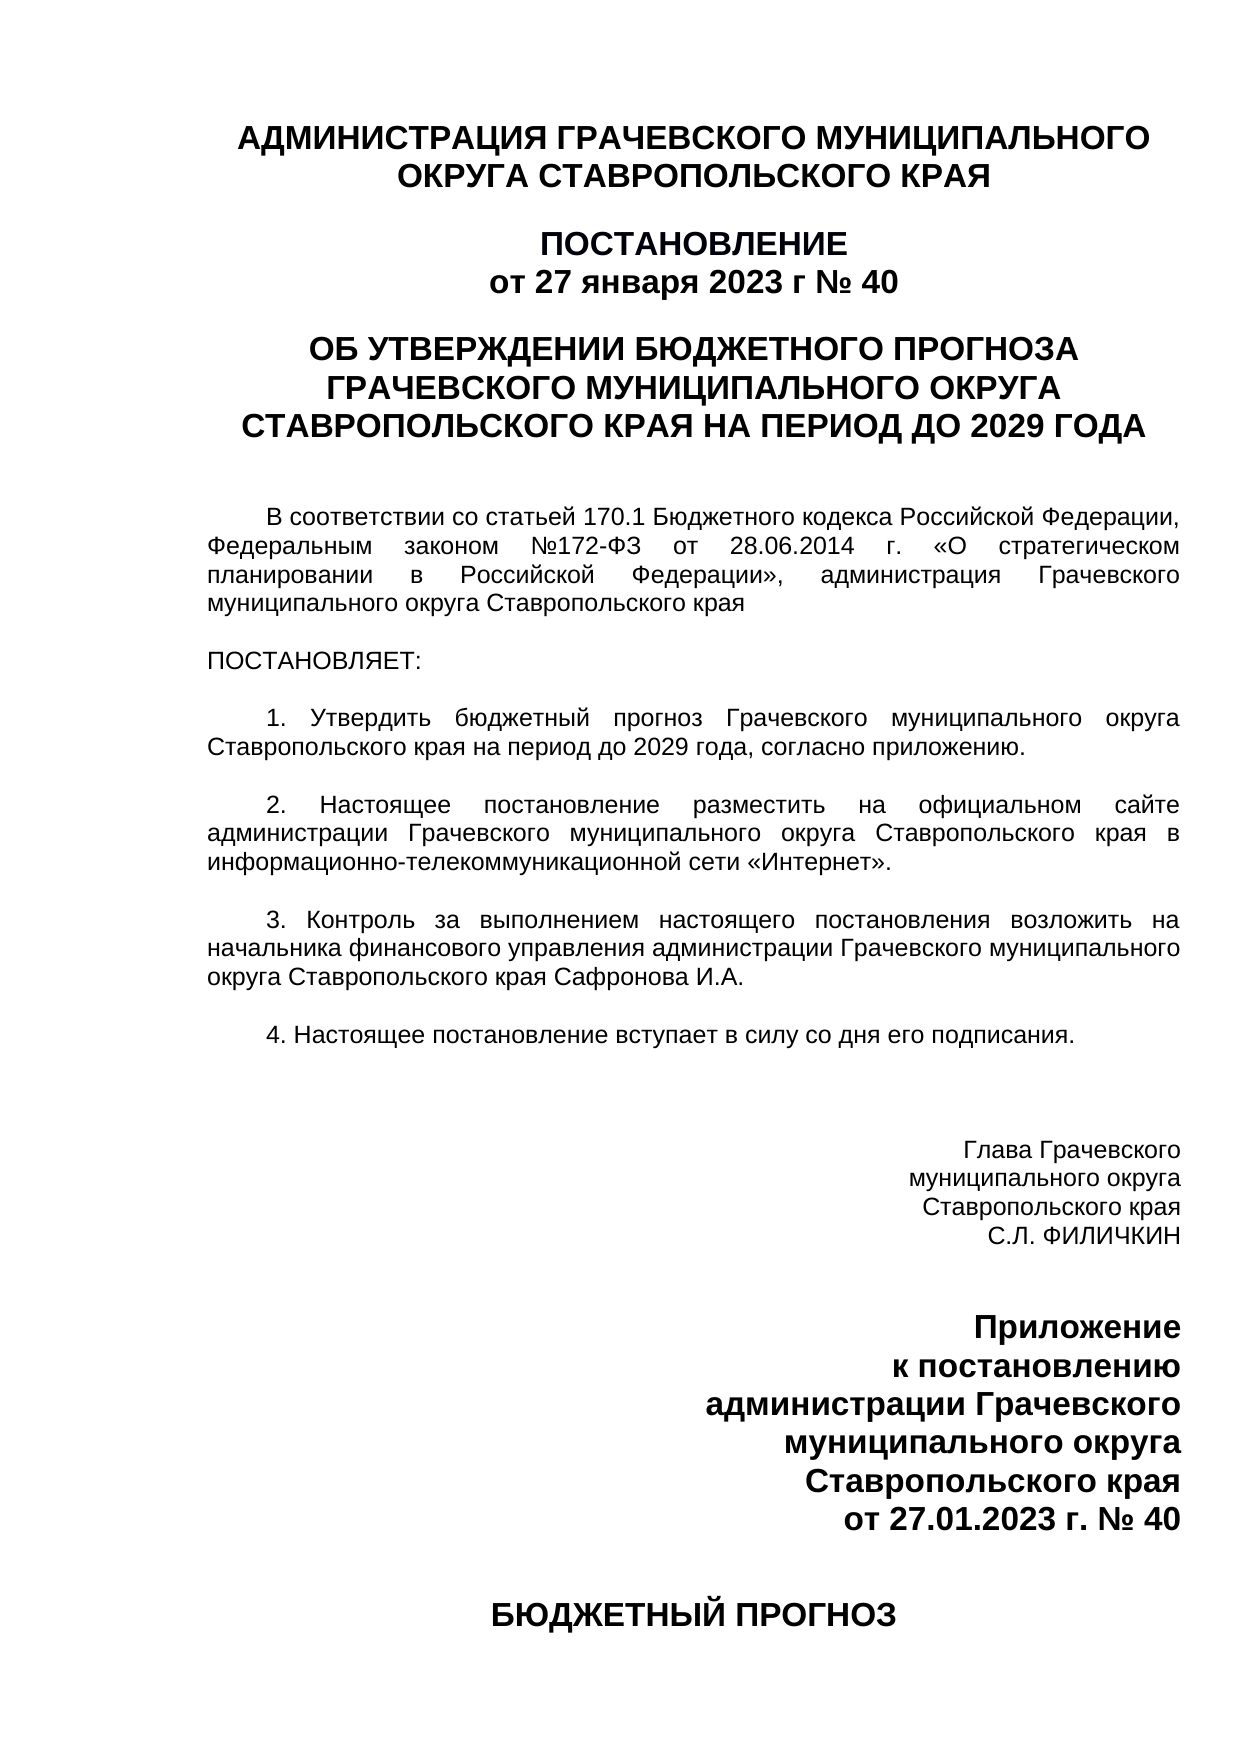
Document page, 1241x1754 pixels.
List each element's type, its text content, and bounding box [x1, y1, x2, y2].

text 2. Настоящее постановление разместить на официальном сайте администрации Грачевского муниципального округа Ставропольского края в информационно-телекоммуникационной сети «Интернет». [207, 790, 1181, 876]
text администрации Грачевского [207, 1384, 1181, 1422]
text БЮДЖЕТНЫЙ ПРОГНОЗ [207, 1595, 1181, 1634]
text Ставропольского края [207, 1192, 1181, 1221]
text Глава Грачевского [207, 1135, 1181, 1163]
text Ставропольского края [207, 1461, 1181, 1499]
text ПОСТАНОВЛЯЕТ: [207, 646, 1181, 675]
text ОБ УТВЕРЖДЕНИИ БЮДЖЕТНОГО ПРОГНОЗА ГРАЧЕВСКОГО МУНИЦИПАЛЬНОГО ОКРУГА СТАВРОПОЛЬСКОГО КРАЯ НА ПЕРИОД ДО 2029 ГОДА [207, 329, 1181, 445]
text к постановлению [207, 1346, 1181, 1384]
text Приложение [207, 1307, 1181, 1346]
text от 27.01.2023 г. № 40 [207, 1499, 1181, 1538]
text 1. Утвердить бюджетный прогноз Грачевского муниципального округа Ставропольского края на период до 2029 года, согласно приложению. [207, 703, 1181, 761]
text 4. Настоящее постановление вступает в силу со дня его подписания. [207, 1020, 1181, 1048]
text В соответствии со статьей 170.1 Бюджетного кодекса Российской Федерации, Федеральным законом №172-ФЗ от 28.06.2014 г. «О стратегическом планировании в Российской Федерации», администрация Грачевского муниципального округа Ставропольского края [207, 502, 1181, 617]
text АДМИНИСТРАЦИЯ ГРАЧЕВСКОГО МУНИЦИПАЛЬНОГО ОКРУГА СТАВРОПОЛЬСКОГО КРАЯ [207, 118, 1181, 195]
text муниципального округа [207, 1163, 1181, 1192]
text ПОСТАНОВЛЕНИЕ [207, 224, 1181, 262]
text муниципального округа [207, 1422, 1181, 1461]
text С.Л. ФИЛИЧКИН [207, 1221, 1181, 1250]
text 3. Контроль за выполнением настоящего постановления возложить на начальника финансового управления администрации Грачевского муниципального округа Ставропольского края Сафронова И.А. [207, 905, 1181, 991]
text от 27 января 2023 г № 40 [207, 262, 1181, 301]
